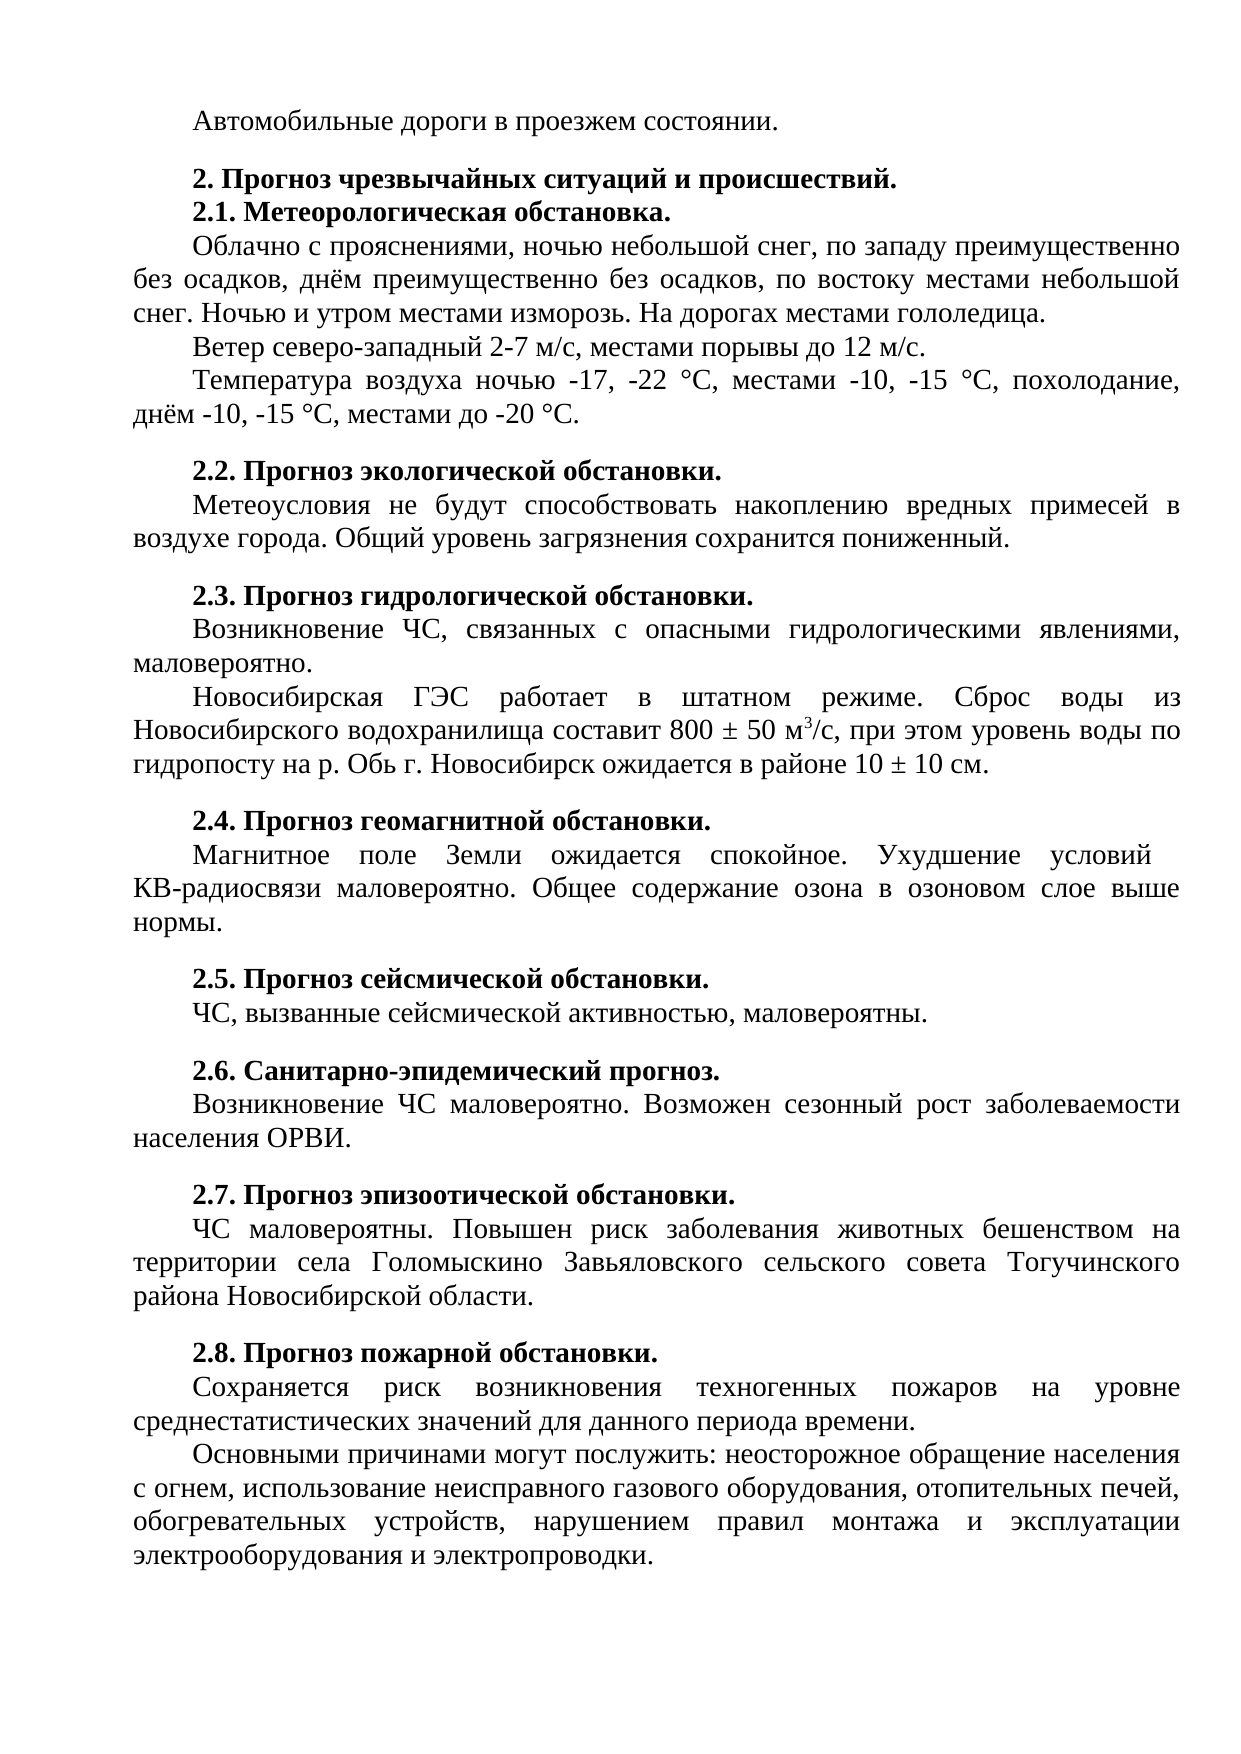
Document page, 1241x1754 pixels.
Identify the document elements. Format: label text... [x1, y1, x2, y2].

text 2.7. Прогноз эпизоотической обстановки. [133, 1177, 1181, 1211]
text Новосибирская ГЭС работает в штатном режиме. Сброс воды из Новосибирского водохранилища составит 800 ± 50 м3/с, при этом уровень воды по гидропосту на р. Обь г. Новосибирск ожидается в районе 10 ± 10 см. [133, 679, 1181, 779]
text Метеоусловия не будут способствовать накоплению вредных примесей в воздухе города. Общий уровень загрязнения сохранится пониженный. [133, 487, 1181, 554]
text 2. Прогноз чрезвычайных ситуаций и происшествий. [133, 161, 1181, 194]
text 2.4. Прогноз геомагнитной обстановки. [133, 803, 1181, 837]
text Температура воздуха ночью -17, -22 °С, местами -10, -15 °С, похолодание, днём -10, -15 °С, местами до -20 °С. [133, 362, 1181, 429]
text 2.2. Прогноз экологической обстановки. [133, 453, 1181, 487]
text Ветер северо-западный 2-7 м/с, местами порывы до 12 м/с. [133, 329, 1181, 362]
text ЧС, вызванные сейсмической активностью, маловероятны. [133, 995, 1181, 1029]
text Облачно с прояснениями, ночью небольшой снег, по западу преимущественно без осадков, днём преимущественно без осадков, по востоку местами небольшой снег. Ночью и утром местами изморозь. На дорогах местами гололедица. [133, 228, 1181, 329]
text ЧС маловероятны. Повышен риск заболевания животных бешенством на территории села Голомыскино Завьяловского сельского совета Тогучинского района Новосибирской области. [133, 1211, 1181, 1312]
text Основными причинами могут послужить: неосторожное обращение населения с огнем, использование неисправного газового оборудования, отопительных печей, обогревательных устройств, нарушением правил монтажа и эксплуатации электрооборудования и электропроводки. [133, 1436, 1181, 1570]
text 2.8. Прогноз пожарной обстановки. [133, 1336, 1181, 1369]
text 2.6. Санитарно-эпидемический прогноз. [133, 1053, 1181, 1086]
text Магнитное поле Земли ожидается спокойное. Ухудшение условий КВ-радиосвязи маловероятно. Общее содержание озона в озоновом слое выше нормы. [133, 837, 1181, 938]
text Возникновение ЧС маловероятно. Возможен сезонный рост заболеваемости населения ОРВИ. [133, 1086, 1181, 1153]
text 2.1. Метеорологическая обстановка. [133, 194, 1181, 228]
text 2.3. Прогноз гидрологической обстановки. [133, 578, 1181, 612]
text 2.5. Прогноз сейсмической обстановки. [133, 962, 1181, 995]
text Автомобильные дороги в проезжем состоянии. [133, 103, 1181, 137]
text Возникновение ЧС, связанных с опасными гидрологическими явлениями, маловероятно. [133, 612, 1181, 679]
text Сохраняется риск возникновения техногенных пожаров на уровне среднестатистических значений для данного периода времени. [133, 1369, 1181, 1436]
